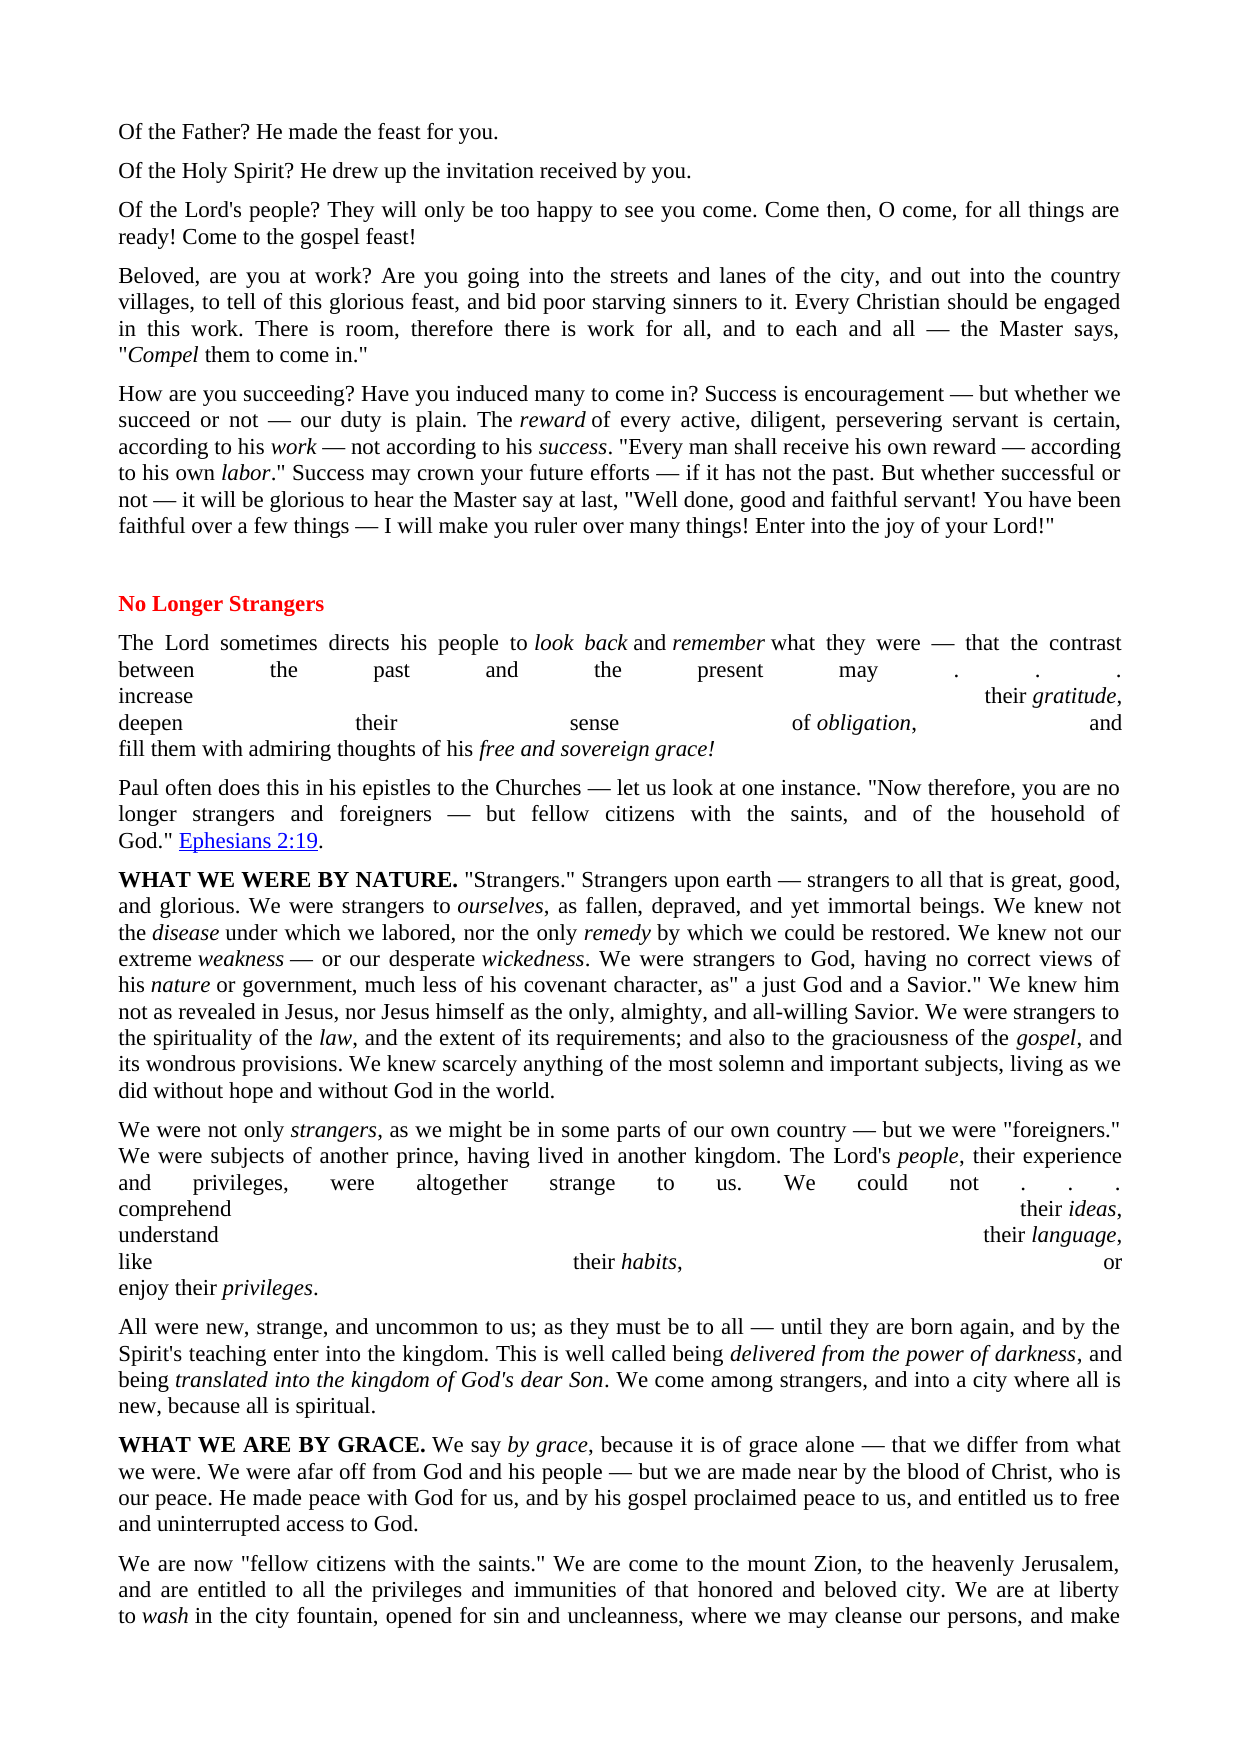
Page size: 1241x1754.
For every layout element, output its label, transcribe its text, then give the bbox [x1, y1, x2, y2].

text All were new, strange, and uncommon to us; as they must be to all — until they are born again, and by the Spirit's teaching enter into the kingdom. This is well called being delivered from the power of darkness, and being translated into the kingdom of God's dear Son. We come among strangers, and into a city where all is new, because all is spiritual. [118, 1313, 1122, 1419]
text We were not only strangers, as we might be in some parts of our own country — but we were "foreigners." We were subjects of another prince, having lived in another kingdom. The Lord's people, their experience and privileges, were altogether strange to us. We could not . . . comprehend their ideas, understand their language, like their habits, or enjoy their privileges. [118, 1116, 1122, 1300]
text How are you succeeding? Have you induced many to come in? Success is encouragement — but whether we succeed or not — our duty is plain. The reward of every active, diligent, persevering servant is certain, according to his work — not according to his success. "Every man shall receive his own reward — according to his own labor." Success may crown your future efforts — if it has not the past. But whether successful or not — it will be glorious to hear the Master say at last, "Well done, good and faithful servant! You have been faithful over a few things — I will make you ruler over many things! Enter into the joy of your Lord!" [118, 380, 1122, 538]
text Paul often does this in his epistles to the Churches — let us look at one instance. "Now therefore, you are no longer strangers and foreigners — but fellow citizens with the saints, and of the household of God." Ephesians 2:19. [118, 774, 1122, 853]
text WHAT WE WERE BY NATURE. "Strangers." Strangers upon earth — strangers to all that is great, good, and glorious. We were strangers to ourselves, as fallen, depraved, and yet immortal beings. We knew not the disease under which we labored, nor the only remedy by which we could be restored. We knew not our extreme weakness — or our desperate wickedness. We were strangers to God, having no correct views of his nature or government, much less of his covenant character, as" a just God and a Savior." We knew him not as revealed in Jesus, nor Jesus himself as the only, almighty, and all-willing Savior. We were strangers to the spirituality of the law, and the extent of its requirements; and also to the graciousness of the gospel, and its wondrous provisions. We knew scarcely anything of the most solemn and important subjects, living as we did without hope and without God in the world. [118, 866, 1122, 1103]
text The Lord sometimes directs his people to look back and remember what they were — that the contrast between the past and the present may . . . increase their gratitude, deepen their sense of obligation, and fill them with admiring thoughts of his free and sovereign grace! [118, 629, 1122, 761]
text Of the Holy Spirit? He drew up the invitation received by you. [118, 157, 1122, 184]
text Beloved, are you at work? Are you going into the streets and lanes of the city, and out into the country villages, to tell of this glorious feast, and bid poor starving sinners to it. Every Christian should be engaged in this work. There is room, therefore there is work for all, and to each and all — the Master says, "Compel them to come in." [118, 262, 1122, 367]
text Of the Father? He made the feast for you. [118, 118, 1122, 144]
text Of the Lord's people? They will only be too happy to see you come. Come then, O come, for all things are ready! Come to the gospel feast! [118, 196, 1122, 249]
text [118, 1550, 1122, 1629]
text WHAT WE ARE BY GRACE. We say by grace, because it is of grace alone — that we differ from what we were. We were afar off from God and his people — but we are made near by the blood of Christ, who is our peace. He made peace with God for us, and by his gospel proclaimed peace to us, and entitled us to free and uninterrupted access to God. [118, 1431, 1122, 1537]
